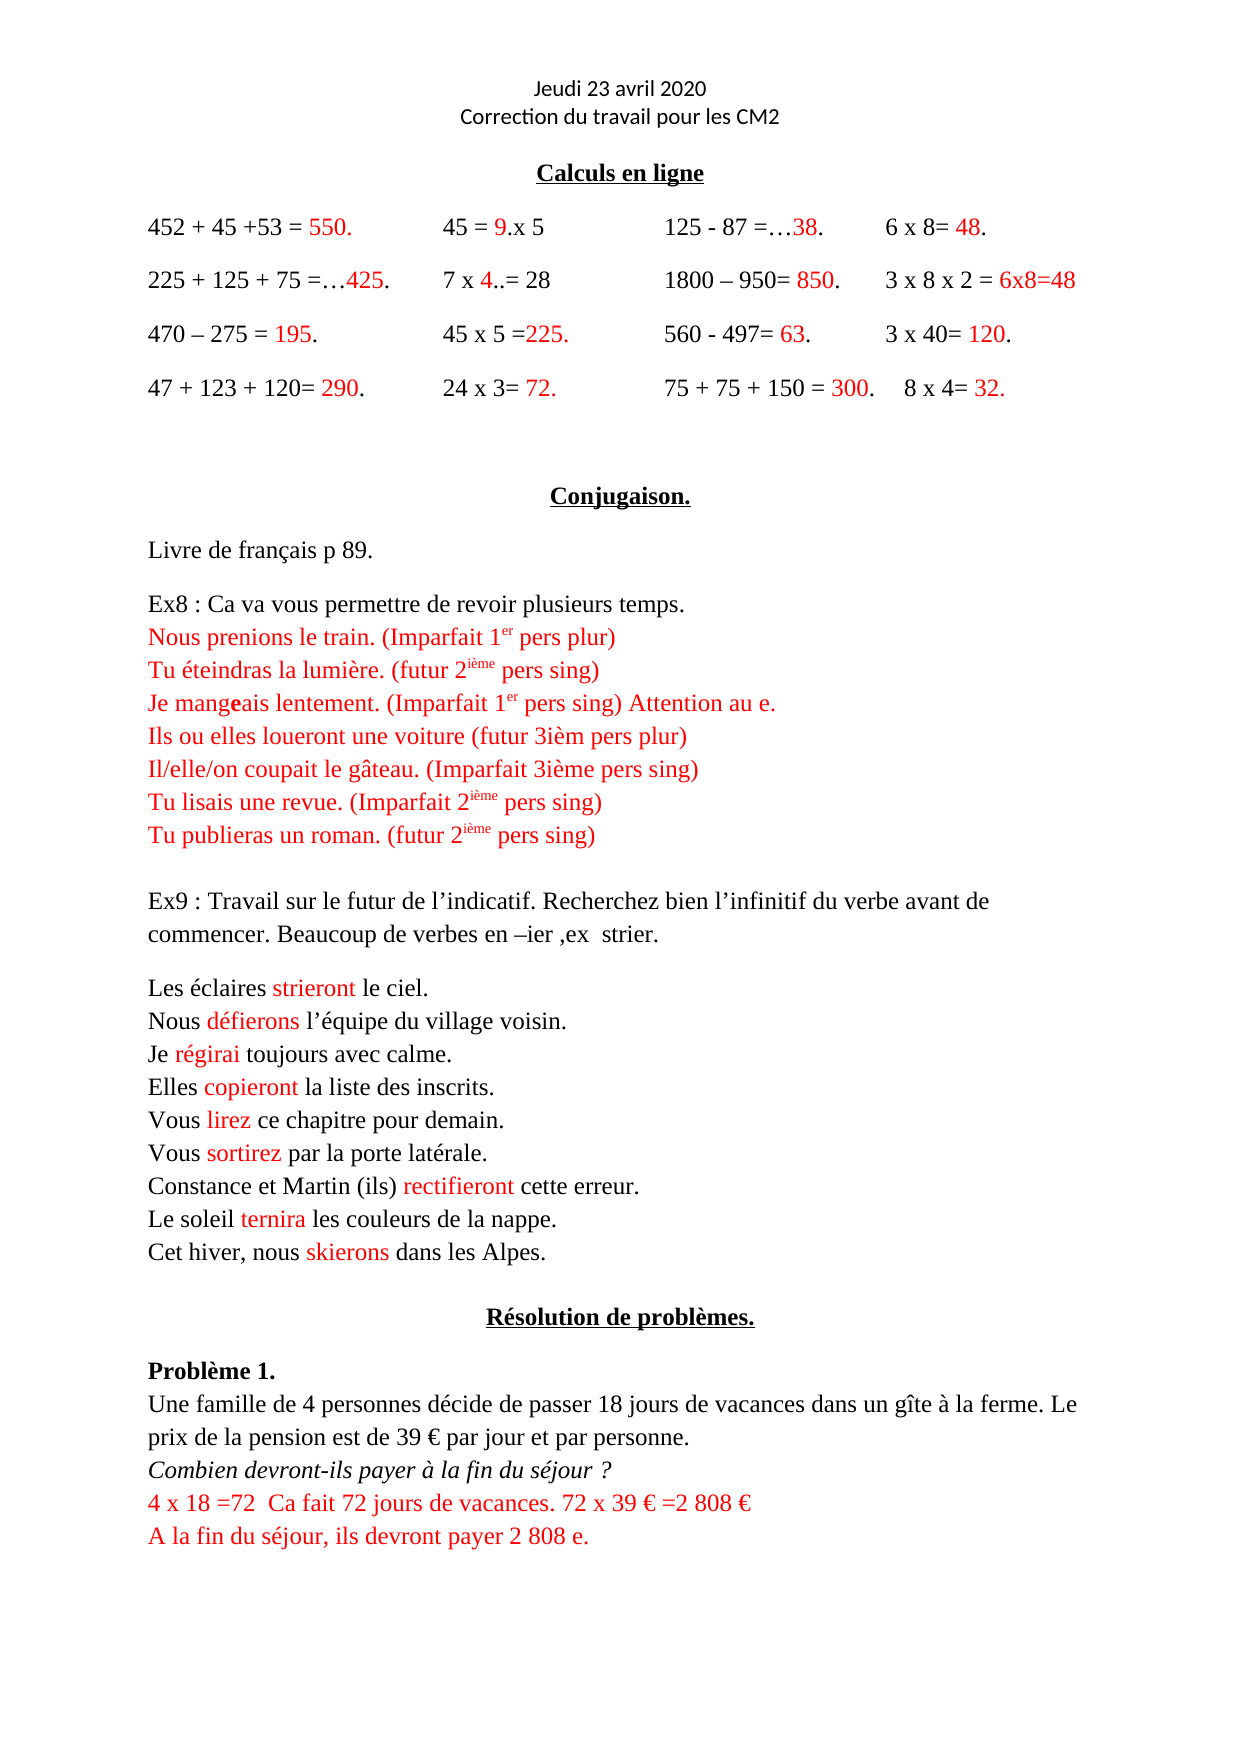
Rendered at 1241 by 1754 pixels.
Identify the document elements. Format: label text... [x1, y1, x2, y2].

text Ex9 : Travail sur le futur de l’indicatif. Recherchez bien l’infinitif du verbe avant de commencer. Beaucoup de verbes en –ier ,ex strier. [148, 886, 1093, 948]
text Ils ou elles loueront une voiture (futur 3ièm pers plur) [148, 721, 1093, 749]
text 452 + 45 +53 = 550. 45 = 9.x 5 125 - 87 =…38. 6 x 8= 48. [148, 212, 1093, 240]
text Une famille de 4 personnes décide de passer 18 jours de vacances dans un gîte à la ferme. Le prix de la pension est de 39 € par jour et par personne. [148, 1389, 1093, 1451]
text Vous lirez ce chapitre pour demain. [148, 1105, 1093, 1133]
text Il/elle/on coupait le gâteau. (Imparfait 3ième pers sing) [148, 754, 1093, 782]
text Constance et Martin (ils) rectifieront cette erreur. [148, 1171, 1093, 1199]
text 225 + 125 + 75 =…425. 7 x 4..= 28 1800 – 950= 850. 3 x 8 x 2 = 6x8=48 [148, 266, 1093, 294]
text Conjugaison. [148, 481, 1093, 510]
text Je mangeais lentement. (Imparfait 1er pers sing) Attention au e. [148, 688, 1093, 716]
text A la fin du séjour, ils devront payer 2 808 e. [148, 1521, 1093, 1550]
text Ex8 : Ca va vous permettre de revoir plusieurs temps. [148, 589, 1093, 617]
text Je régirai toujours avec calme. [148, 1039, 1093, 1067]
text Problème 1. [148, 1356, 1093, 1385]
text Résolution de problèmes. [148, 1302, 1093, 1331]
text Les éclaires strieront le ciel. [148, 973, 1093, 1001]
text Elles copieront la liste des inscrits. [148, 1072, 1093, 1101]
text Le soleil ternira les couleurs de la nappe. [148, 1204, 1093, 1233]
text Tu lisais une revue. (Imparfait 2ième pers sing) [148, 787, 1093, 816]
text Vous sortirez par la porte latérale. [148, 1138, 1093, 1167]
text Calculs en ligne [148, 158, 1093, 187]
text Nous prenions le train. (Imparfait 1er pers plur) [148, 622, 1093, 650]
text Combien devront-ils payer à la fin du séjour ? [148, 1455, 1093, 1484]
text Nous défierons l’équipe du village voisin. [148, 1006, 1093, 1034]
text 470 – 275 = 195. 45 x 5 =225. 560 - 497= 63. 3 x 40= 120. [148, 319, 1093, 348]
text Cet hiver, nous skierons dans les Alpes. [148, 1237, 1093, 1266]
text Tu éteindras la lumière. (futur 2ième pers sing) [148, 655, 1093, 683]
text Tu publieras un roman. (futur 2ième pers sing) [148, 820, 1093, 848]
text Livre de français p 89. [148, 535, 1093, 563]
text 4 x 18 =72 Ca fait 72 jours de vacances. 72 x 39 € =2 808 € [148, 1488, 1093, 1517]
text 47 + 123 + 120= 290. 24 x 3= 72. 75 + 75 + 150 = 300. 8 x 4= 32. [148, 373, 1093, 402]
